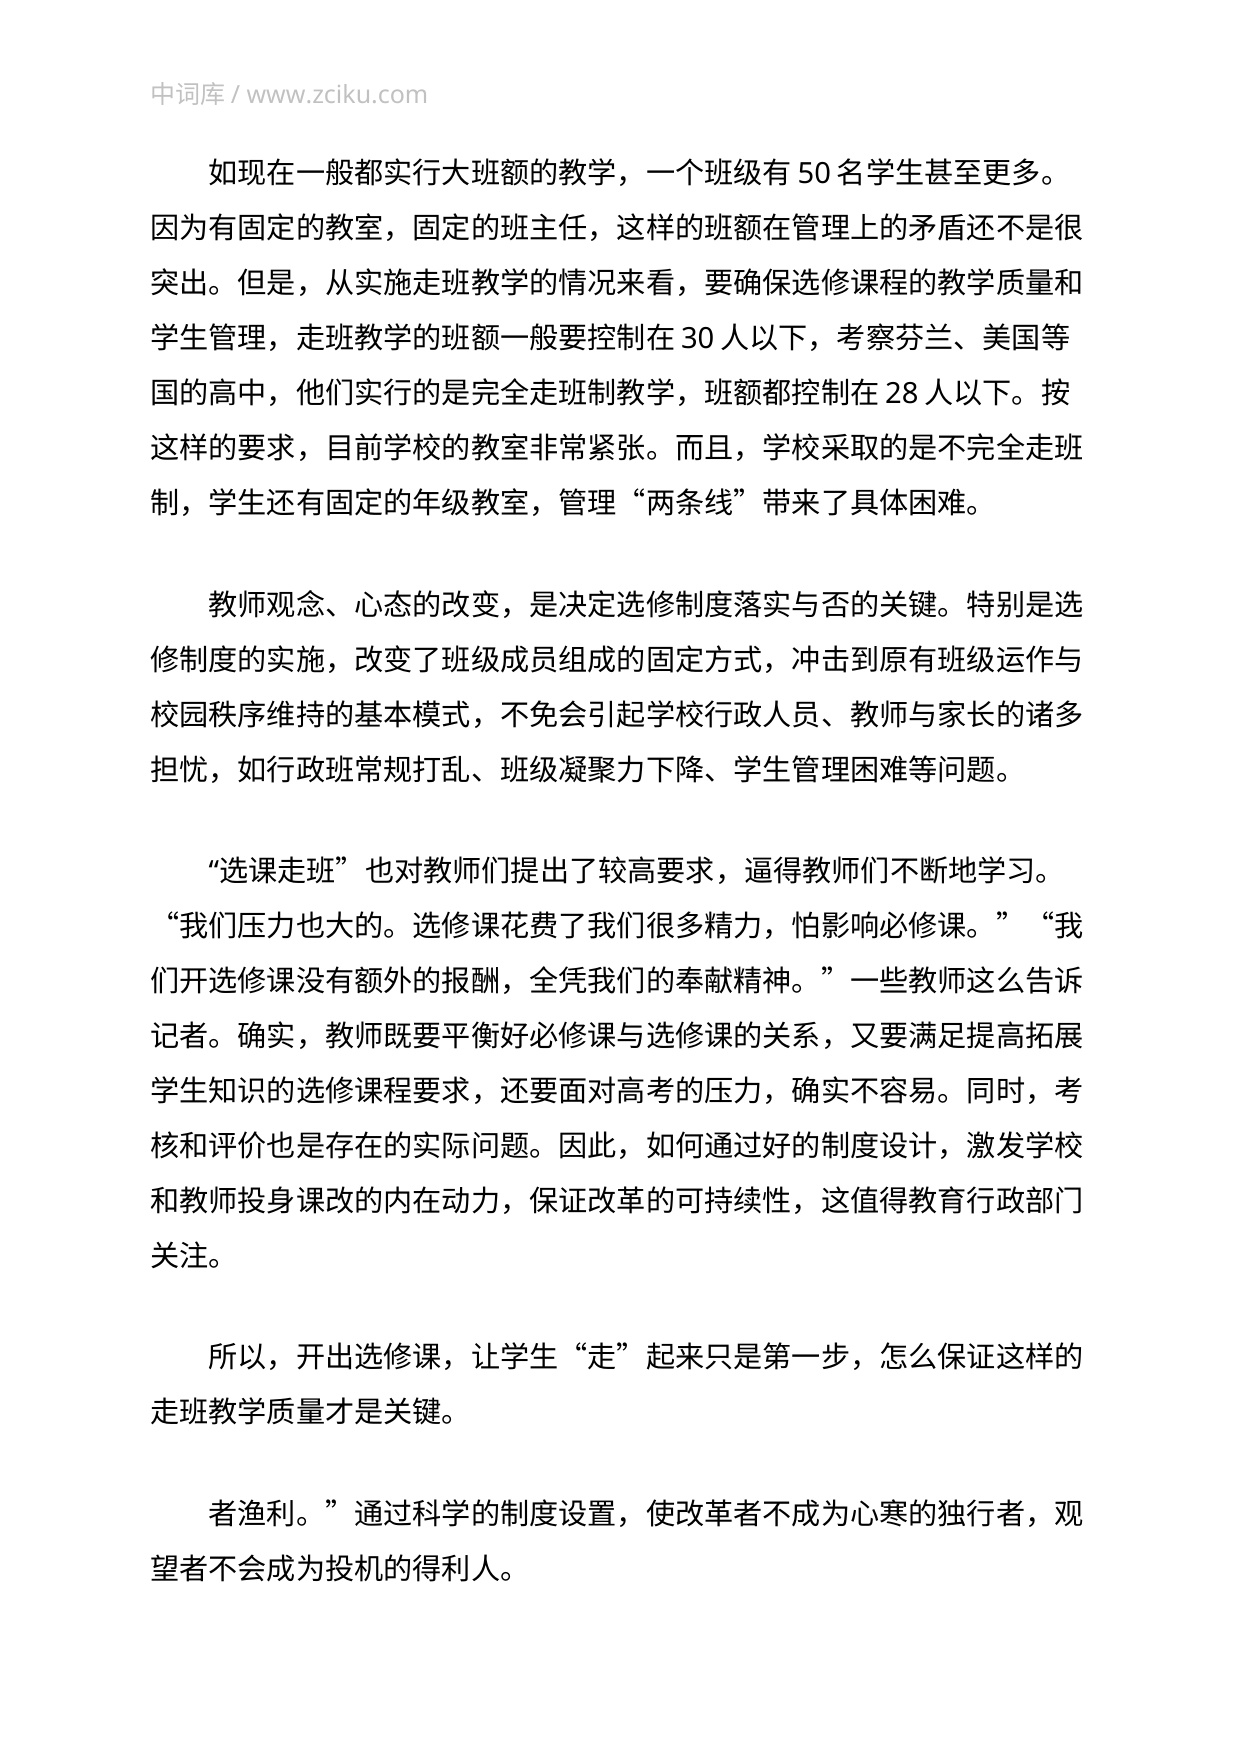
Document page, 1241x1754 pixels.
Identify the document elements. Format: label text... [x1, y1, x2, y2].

text 者渔利。”通过科学的制度设置，使改革者不成为心寒的独行者，观望者不会成为投机的得利人。 [150, 1491, 1090, 1588]
text “选课走班”也对教师们提出了较高要求，逼得教师们不断地学习。“我们压力也大的。选修课花费了我们很多精力，怕影响必修课。”“我们开选修课没有额外的报酬，全凭我们的奉献精神。”一些教师这么告诉记者。确实，教师既要平衡好必修课与选修课的关系，又要满足提高拓展学生知识的选修课程要求，还要面对高考的压力，确实不容易。同时，考核和评价也是存在的实际问题。因此，如何通过好的制度设计，激发学校和教师投身课改的内在动力，保证改革的可持续性，这值得教育行政部门关注。 [150, 848, 1090, 1274]
text 所以，开出选修课，让学生“走”起来只是第一步，怎么保证这样的走班教学质量才是关键。 [150, 1334, 1090, 1431]
text 教师观念、心态的改变，是决定选修制度落实与否的关键。特别是选修制度的实施，改变了班级成员组成的固定方式，冲击到原有班级运作与校园秩序维持的基本模式，不免会引起学校行政人员、教师与家长的诸多担忧，如行政班常规打乱、班级凝聚力下降、学生管理困难等问题。 [150, 581, 1090, 788]
text 如现在一般都实行大班额的教学，一个班级有50名学生甚至更多。因为有固定的教室，固定的班主任，这样的班额在管理上的矛盾还不是很突出。但是，从实施走班教学的情况来看，要确保选修课程的教学质量和学生管理，走班教学的班额一般要控制在30人以下，考察芬兰、美国等国的高中，他们实行的是完全走班制教学，班额都控制在28人以下。按这样的要求，目前学校的教室非常紧张。而且，学校采取的是不完全走班制，学生还有固定的年级教室，管理“两条线”带来了具体困难。 [150, 150, 1090, 522]
